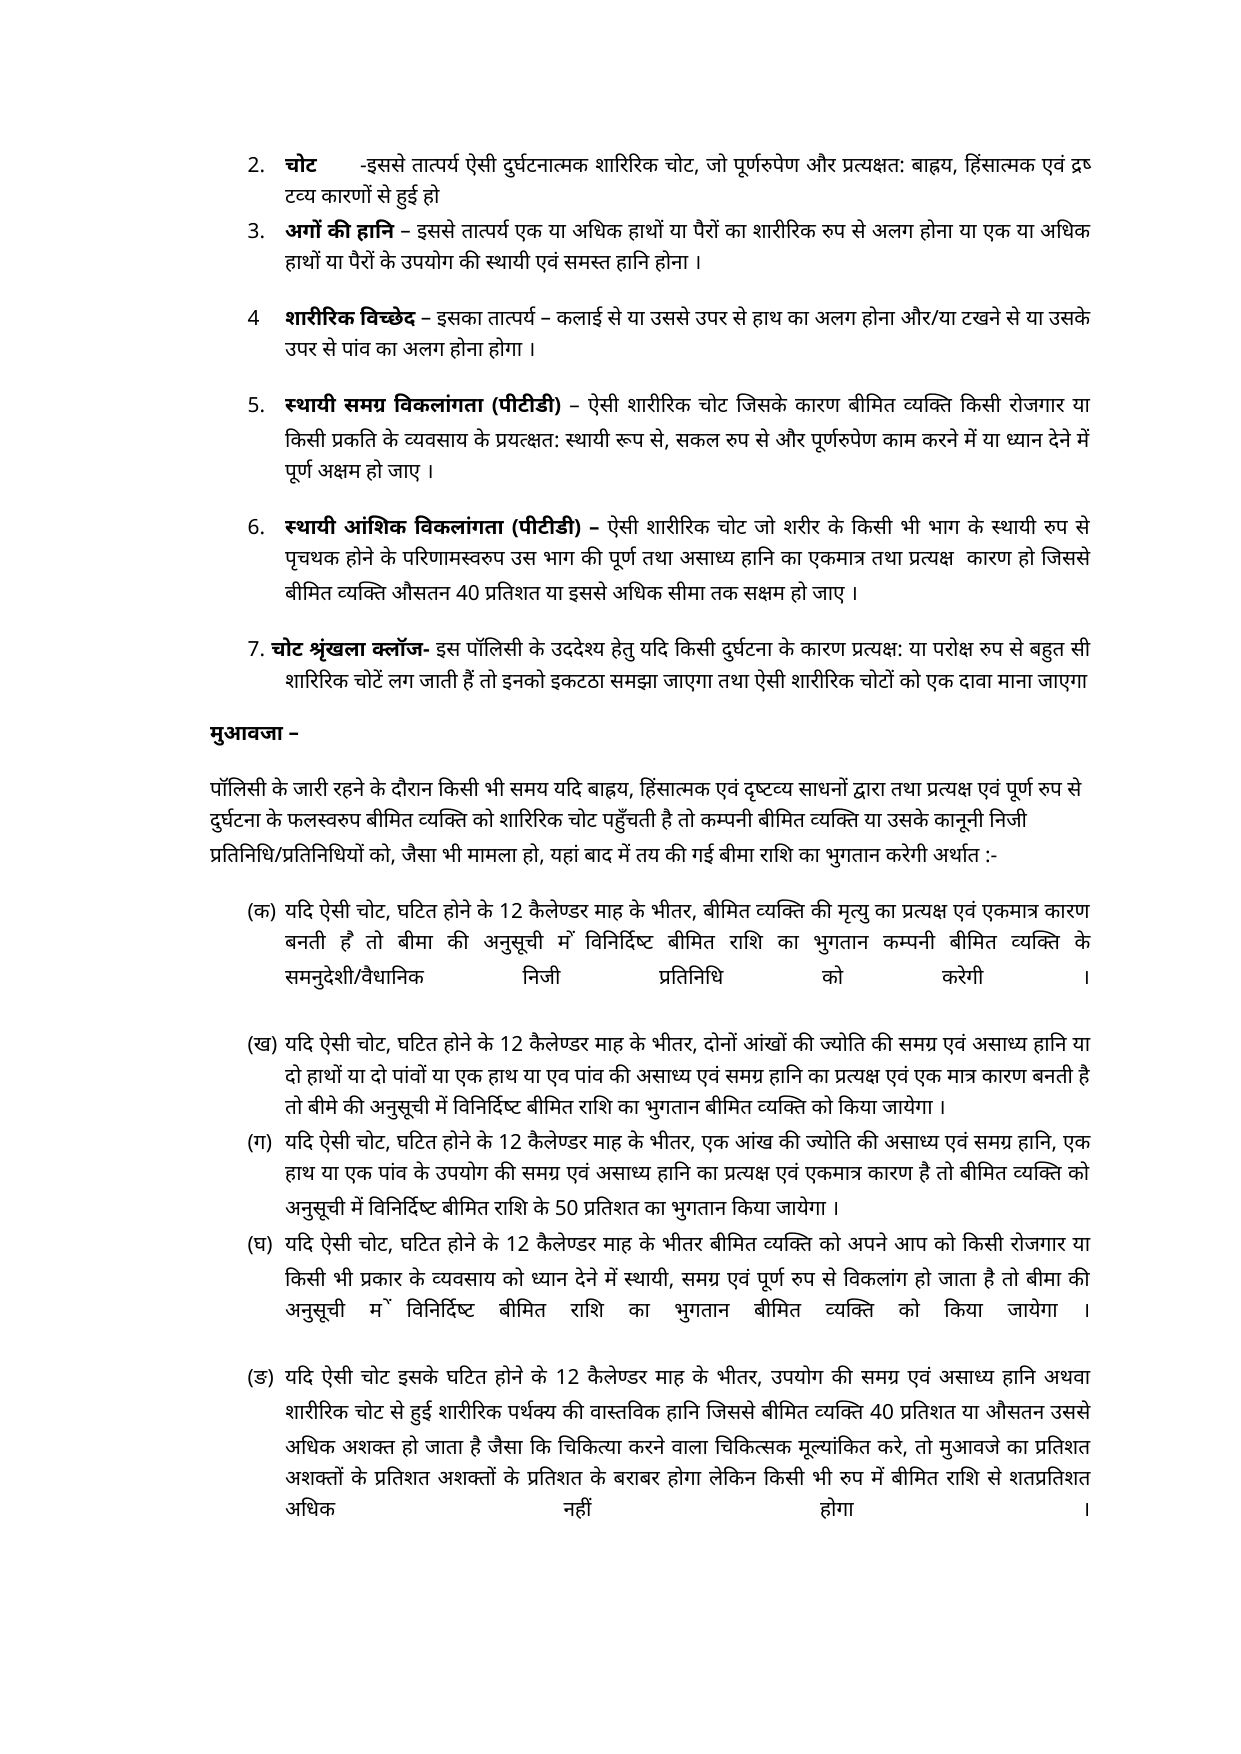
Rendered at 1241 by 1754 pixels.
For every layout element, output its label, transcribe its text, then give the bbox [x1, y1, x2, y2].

list यदि ऐसी चोट इसके घटित होने के 12 कैलेण्‍डर माह के भीतर, उपयोग की समग्र एवं असाध्‍य हानि अथवा शारीरिक चोट से हुई शारीरिक पर्थक्‍य की वास्‍तविक हानि जिससे बीमित व्‍यक्ति 40 प्रतिशत या औसतन उससे अधिक अशक्‍त हो जाता है जैसा कि चिकित्‍या करने वाला चिकित्‍सक मूल्‍यांकित करे, तो मुआवजे का प्रतिशत अशक्‍तों के प्रतिशत अशक्‍तों के प्रतिशत के बराबर होगा लेकिन किसी भी रुप में बीमित राशि से शतप्रतिशत अधिक नहीं होगा । [247, 1362, 1090, 1558]
list यदि ऐसी चोट, घटित होने के 12 कैलेण्‍डर माह के भीतर, दोनों आंखों की ज्‍योति की समग्र एवं असाध्‍य हानि या दो हाथों या दो पांवों या एक हाथ या एव पांव की असाध्‍य एवं समग्र हानि का प्रत्‍यक्ष एवं एक मात्र कारण बनती है तो बीमे की अनुसूची में विनिर्दिष्‍ट बीमित राशि का भुगतान बीमित व्‍यक्ति को किया जायेगा । [247, 1029, 1090, 1123]
text मुआवजा – [210, 722, 1090, 749]
list यदि ऐसी चोट, घटित होने के 12 कैलेण्‍डर माह के भीतर, एक आंख की ज्‍योति की असाध्‍य एवं समग्र हानि, एक हाथ या एक पांव के उपयोग की समग्र एवं असाध्‍य हानि का प्रत्‍यक्ष एवं एकमात्र कारण है तो बीमित व्‍यक्ति को अनुसूची में विनिर्दिष्‍ट बीमित राशि के 50 प्रतिशत का भुगतान किया जायेगा । [247, 1127, 1090, 1224]
text 5. स्‍थायी समग्र विकलांगता (पीटीडी) – ऐसी शारीरिक चोट जिसके कारण बीमित व्‍यक्ति किसी रोजगार या किसी प्रकति के व्‍यवसाय के प्रयत्‍क्षत: स्‍थायी रूप से, सकल रुप से और पूर्णरुपेण काम करने में या ध्‍यान देने में पूर्ण अक्षम हो जाए । [247, 390, 1090, 487]
list यदि ऐसी चोट, घटित होने के 12 कैलेण्‍डर माह के भीतर बीमित व्‍यक्ति को अपने आप को किसी रोजगार या किसी भी प्रकार के व्‍यवसाय को ध्‍यान देने में स्‍थायी, समग्र एवं पूर्ण रुप से विकलांग हो जाता है तो बीमा की अनुसूची में विनिर्दिष्‍ट बीमित राशि का भुगतान बीमित व्‍यक्ति को किया जायेगा । [247, 1229, 1090, 1358]
text 4 शारीरिक विच्‍छेद – इसका तात्‍पर्य – कलाई से या उससे उपर से हाथ का अलग होना और/या टखने से या उसके उपर से पांव का अलग होना होगा । [247, 303, 1090, 365]
text पॉलिसी के जारी रहने के दौरान किसी भी समय यदि बाह्रय, हिंसात्‍मक एवं दृष्‍टव्‍य साधनों द्वारा तथा प्रत्‍यक्ष एवं पूर्ण रुप से दुर्घटना के फलस्‍वरुप बीमित व्‍यक्ति को शारिरिक चोट पहुँचती है तो कम्‍पनी बीमित व्‍यक्ति या उसके कानूनी निजी प्रतिनिधि/प्रतिनिधियों को, जैसा भी मामला हो, यहां बाद में तय की गई बीमा राशि का भुगतान करेगी अर्थात :- [210, 774, 1090, 871]
list चोट -इससे तात्‍पर्य ऐसी दुर्घटनात्‍मक शारिरिक चोट, जो पूर्णरुपेण और प्रत्‍यक्षत: बाह्रय, हिंसात्‍मक एवं द्रष्‍टव्‍य कारणों से हुई हो [247, 150, 1090, 212]
text 7. चोट श्रृंखला क्‍लॉज- इस पॉलिसी के उददेश्‍य हेतु यदि किसी दुर्घटना के कारण प्रत्‍यक्ष: या परोक्ष रुप से ब‍हुत सी शारिरिक चोटें लग जाती हैं तो इनको इकटठा समझा जाएगा तथा ऐसी शारीरिक चोटों को एक दावा माना जाएगा [247, 634, 1090, 697]
list अगों की हानि – इससे तात्‍पर्य एक या अधिक हाथों या पैरों का शारीरिक रुप से अलग होना या एक या अधिक हाथों या पैरों के उपयोग की स्‍थायी एवं समस्‍त हानि होना । [247, 216, 1090, 278]
list यदि ऐसी चोट, घटित होने के 12 कैलेण्‍डर माह के भीतर, बीमित व्‍यक्ति की मृत्‍यु का प्रत्‍यक्ष एवं एकमात्र कारण बनती है तो बीमा की अनुसूची में विनिर्दिष्‍ट बीमित राशि का भुगतान कम्‍पनी बीमित व्‍यक्ति के समनुदेशी/वैधानिक निजी प्रतिनिधि को करेगी । [247, 896, 1090, 1025]
text 6. स्‍थायी आंशिक विकलांगता (पीटीडी) – ऐसी शारीरिक चोट जो शरीर के किसी भी भाग के स्‍थायी रुप से पृचथक होने के परिणामस्‍वरुप उस भाग की पूर्ण तथा असाध्‍य हानि का एकमात्र तथा प्रत्‍यक्ष कारण हो जिससे बीमित व्‍यक्ति औसतन 40 प्रतिशत या इससे अधिक सीमा तक सक्षम हो जाए । [247, 512, 1090, 609]
